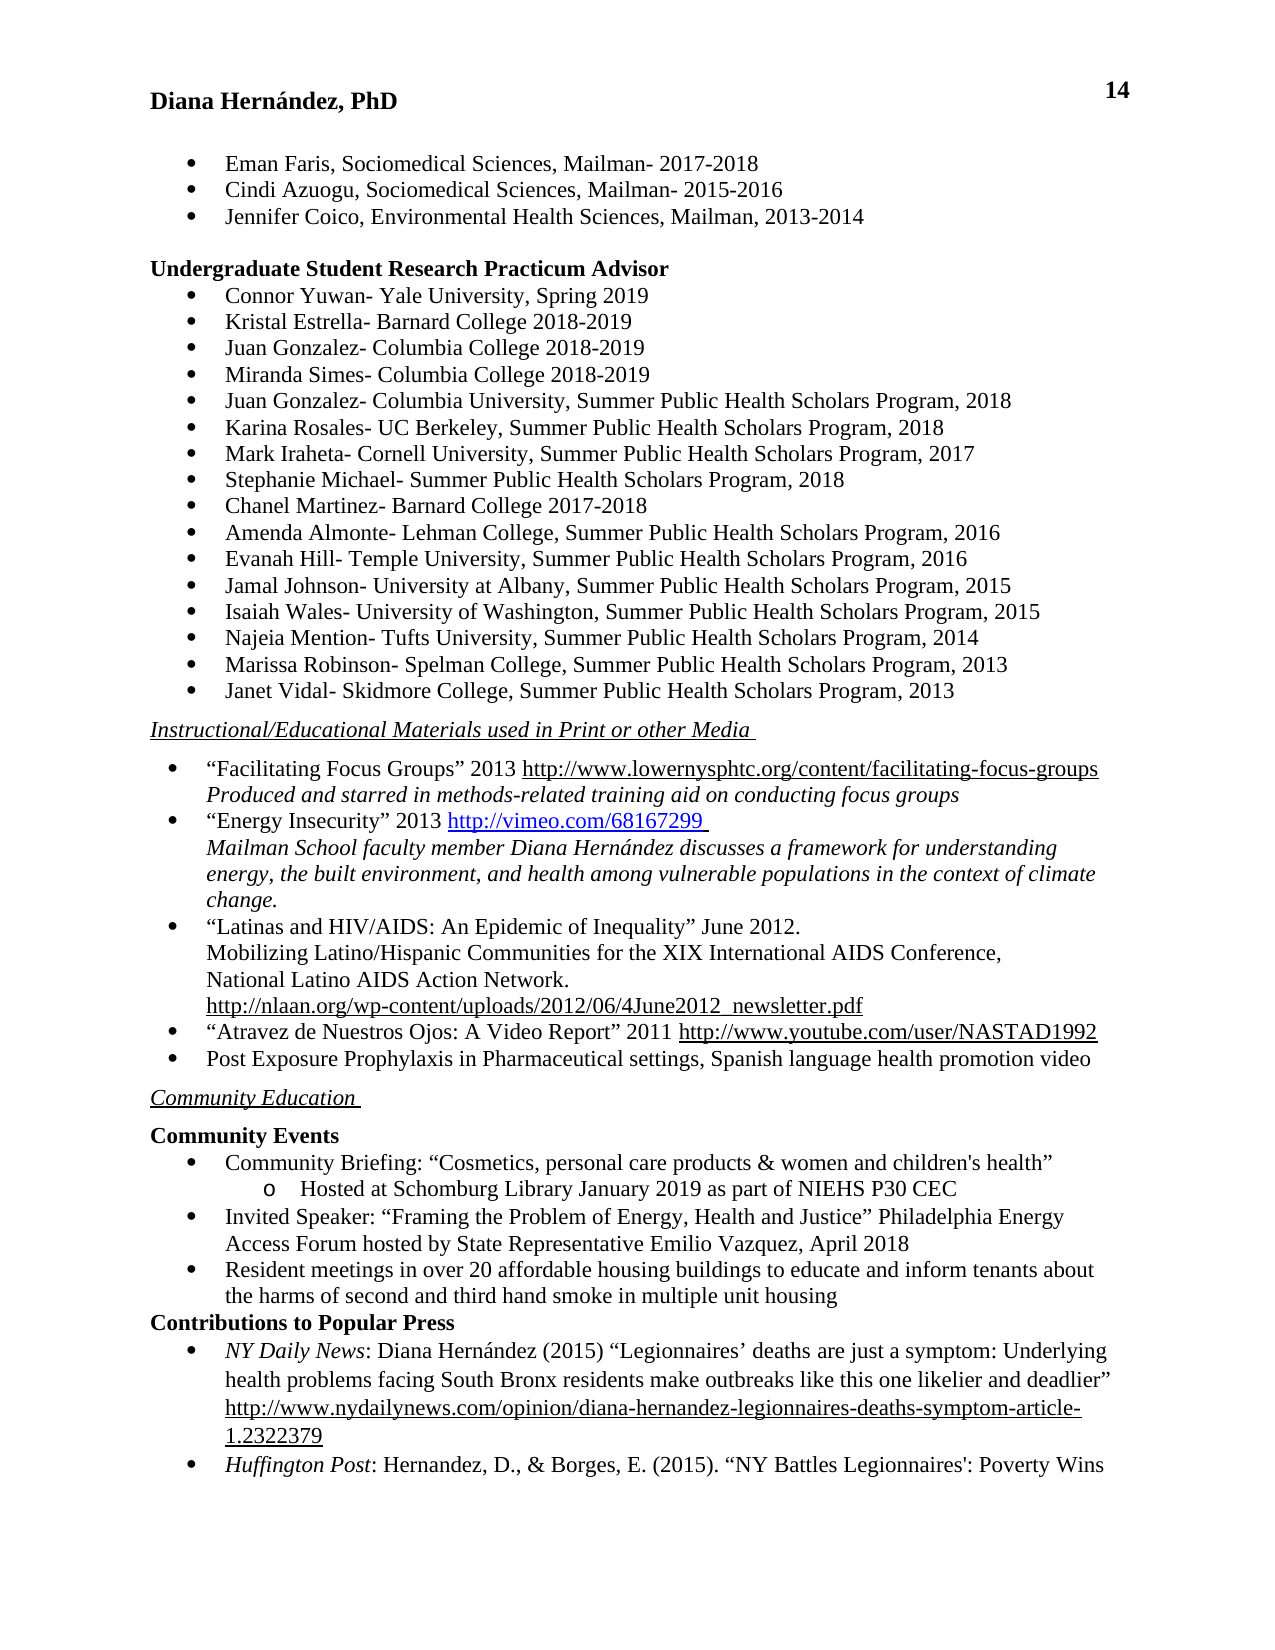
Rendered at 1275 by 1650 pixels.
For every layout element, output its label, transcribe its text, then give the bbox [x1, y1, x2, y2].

list Produced and starred in methods-related training aid on conducting focus groups [206, 781, 1125, 807]
list “Atravez de Nuestros Ojos: A Video Report” 2011 http://www.youtube.com/user/NASTAD1992 [169, 1018, 1125, 1045]
list Invited Speaker: “Framing the Problem of Energy, Health and Justice” Philadelphia Energy Access Forum hosted by State Representative Emilio Vazquez, April 2018 [187, 1203, 1125, 1256]
list Community Briefing: “Cosmetics, personal care products & women and children's health” [187, 1149, 1125, 1175]
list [187, 1451, 1125, 1477]
list Jennifer Coico, Environmental Health Sciences, Mailman, 2013-2014 [187, 203, 1125, 229]
list “Latinas and HIV/AIDS: An Epidemic of Inequality” June 2012. [169, 913, 1125, 939]
list Hosted at Schomburg Library January 2019 as part of NIEHS P30 CEC [262, 1175, 1125, 1203]
list Amenda Almonte- Lehman College, Summer Public Health Scholars Program, 2016 [187, 519, 1125, 545]
list Juan Gonzalez- Columbia College 2018-2019 [187, 334, 1125, 361]
list Miranda Simes- Columbia College 2018-2019 [187, 361, 1125, 387]
text National Latino AIDS Action Network. [150, 966, 1125, 992]
list Mark Iraheta- Cornell University, Summer Public Health Scholars Program, 2017 [187, 440, 1125, 466]
list Post Exposure Prophylaxis in Pharmaceutical settings, Spanish language health promotion video [169, 1045, 1125, 1071]
list Cindi Azuogu, Sociomedical Sciences, Mailman- 2015-2016 [187, 176, 1125, 203]
list “Energy Insecurity” 2013 http://vimeo.com/68167299 [169, 807, 1125, 834]
text Undergraduate Student Research Practicum Advisor [150, 255, 1125, 282]
text Contributions to Popular Press [150, 1309, 1125, 1335]
text http://nlaan.org/wp-content/uploads/2012/06/4June2012_newsletter.pdf [150, 992, 1125, 1018]
text Mobilizing Latino/Hispanic Communities for the XIX International AIDS Conference, [150, 939, 1125, 966]
list Evanah Hill- Temple University, Summer Public Health Scholars Program, 2016 [187, 545, 1125, 572]
text Instructional/Educational Materials used in Print or other Media [150, 716, 1125, 742]
text Community Education [150, 1083, 1125, 1110]
list Resident meetings in over 20 affordable housing buildings to educate and inform tenants about the harms of second and third hand smoke in multiple unit housing [187, 1256, 1125, 1309]
list NY Daily News: Diana Hernández (2015) “Legionnaires’ deaths are just a symptom: Underlying health problems facing South Bronx residents make outbreaks like this one likelier and deadlier” http://www.nydailynews.com/opinion/diana-hernandez-legionnaires-deaths-symptom-article-1.2322379 [187, 1337, 1125, 1449]
text Community Events [150, 1122, 1125, 1149]
list Karina Rosales- UC Berkeley, Summer Public Health Scholars Program, 2018 [187, 413, 1125, 440]
list Janet Vidal- Skidmore College, Summer Public Health Scholars Program, 2013 [187, 677, 1125, 703]
list Connor Yuwan- Yale University, Spring 2019 [187, 282, 1125, 308]
list Marissa Robinson- Spelman College, Summer Public Health Scholars Program, 2013 [187, 651, 1125, 677]
list Chanel Martinez- Barnard College 2017-2018 [187, 493, 1125, 519]
list Stephanie Michael- Summer Public Health Scholars Program, 2018 [187, 466, 1125, 493]
list “Facilitating Focus Groups” 2013 http://www.lowernysphtc.org/content/facilitating-focus-groups [169, 755, 1125, 781]
list Jamal Johnson- University at Albany, Summer Public Health Scholars Program, 2015 [187, 572, 1125, 598]
list Eman Faris, Sociomedical Sciences, Mailman- 2017-2018 [187, 150, 1125, 176]
list Mailman School faculty member Diana Hernández discusses a framework for understanding energy, the built environment, and health among vulnerable populations in the context of climate change. [206, 834, 1125, 913]
list Kristal Estrella- Barnard College 2018-2019 [187, 308, 1125, 334]
list Isaiah Wales- University of Washington, Summer Public Health Scholars Program, 2015 [187, 598, 1125, 624]
list Juan Gonzalez- Columbia University, Summer Public Health Scholars Program, 2018 [187, 387, 1125, 413]
list Najeia Mention- Tufts University, Summer Public Health Scholars Program, 2014 [187, 624, 1125, 651]
